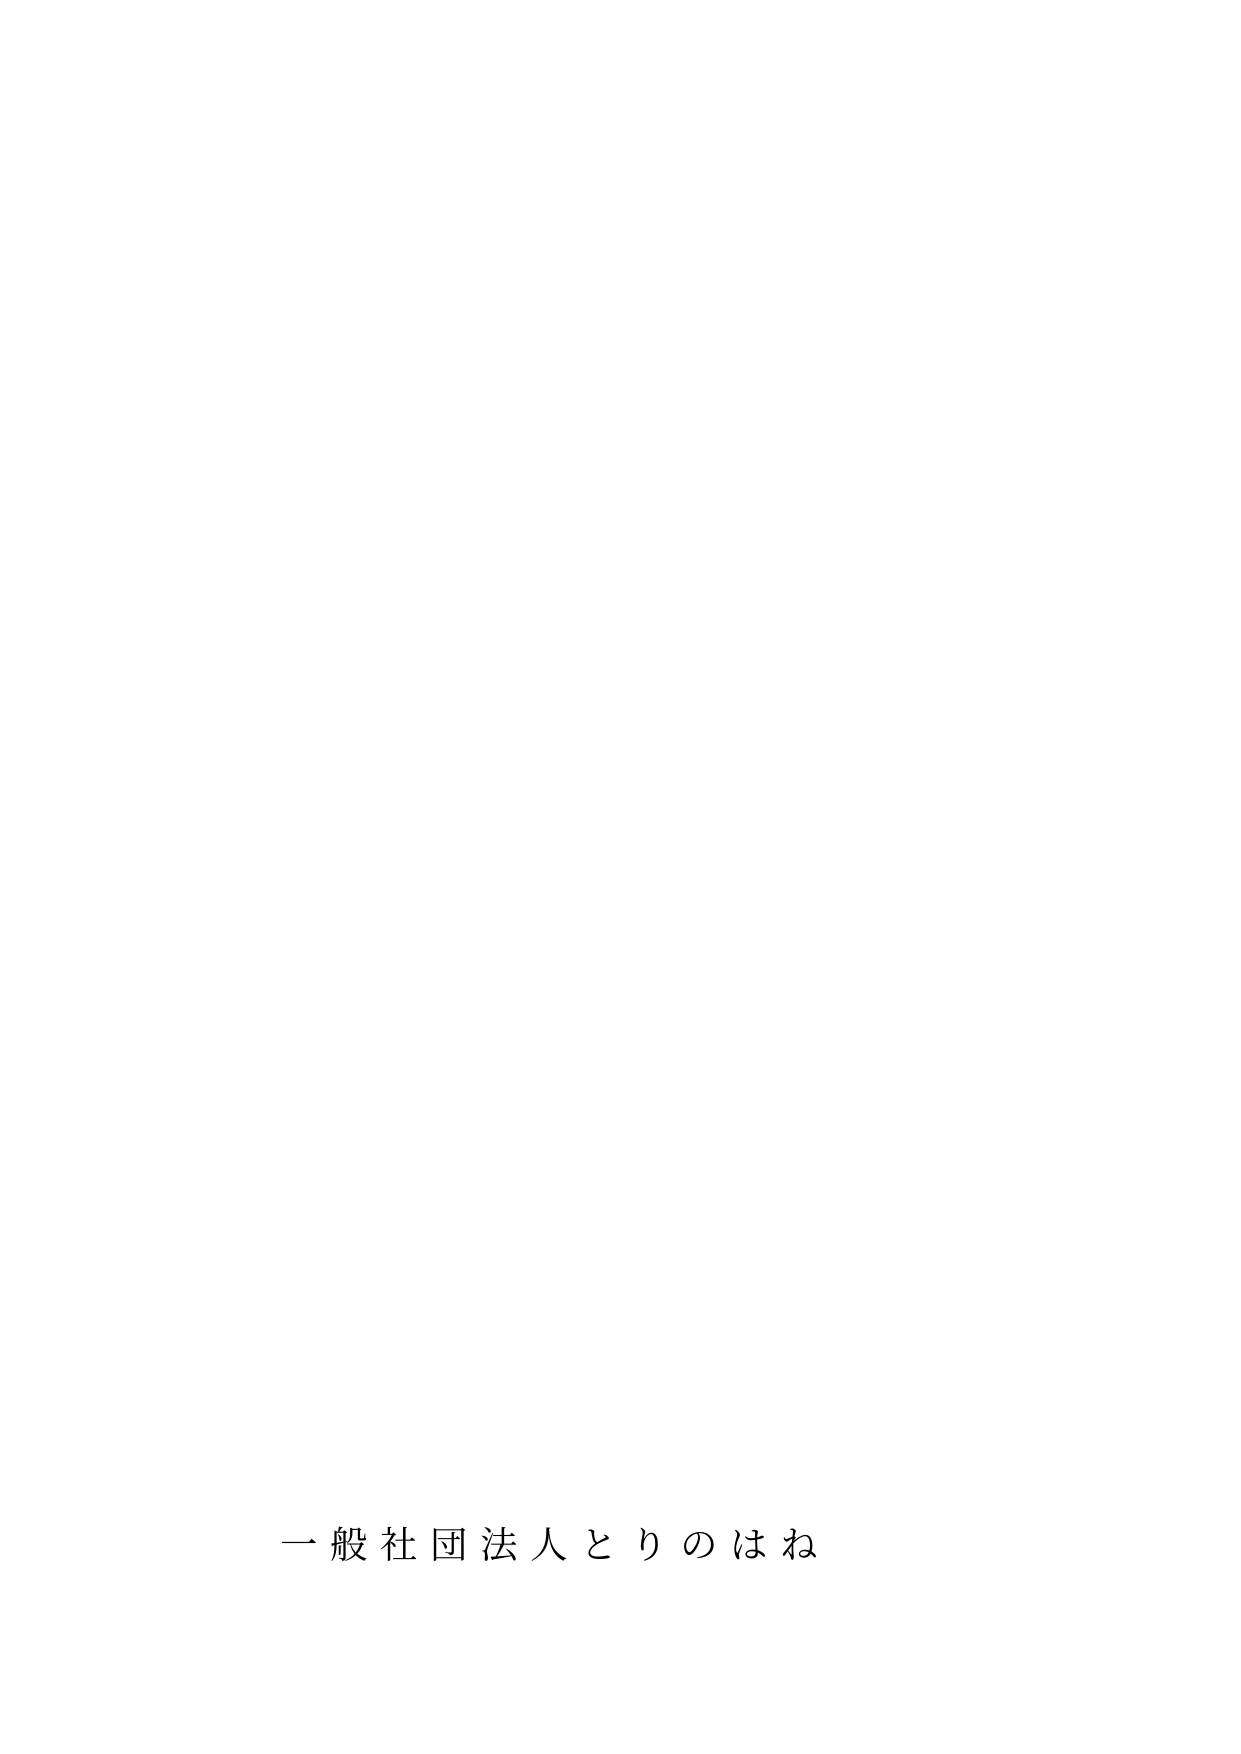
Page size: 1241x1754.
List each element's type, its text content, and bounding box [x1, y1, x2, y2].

text 一般社団法人とりのはね [120, 1493, 991, 1591]
